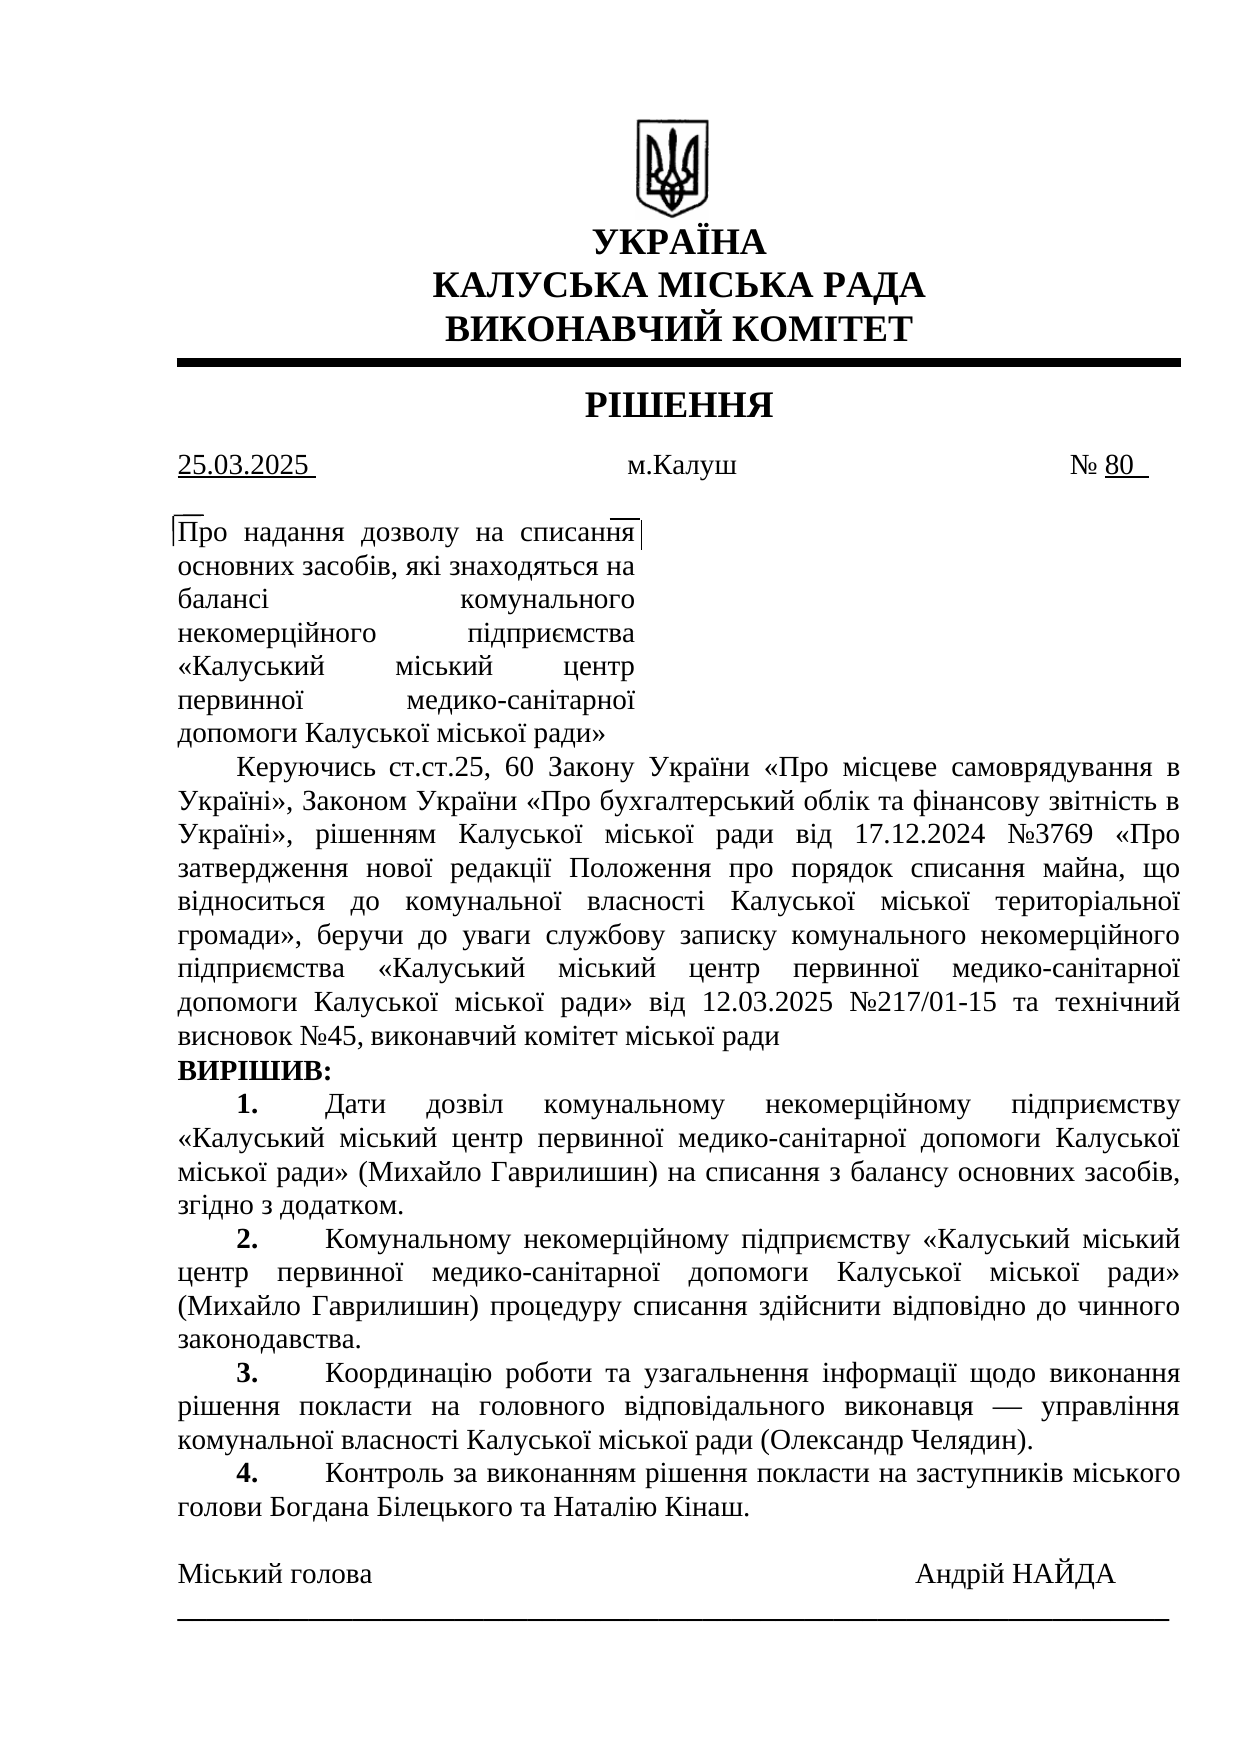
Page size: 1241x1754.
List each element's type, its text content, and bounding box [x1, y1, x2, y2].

text 1. Дати дозвіл комунальному некомерційному підприємству «Калуський міський центр первинної медико-санітарної допомоги Калуської міської ради» (Михайло Гаврилишин) на списання з балансу основних засобів, згідно з додатком. [177, 1087, 1181, 1221]
text ____________________________________________________________________ [177, 1590, 1181, 1623]
text ВИРІШИВ: [177, 1053, 1181, 1087]
subtitle РІШЕННЯ [177, 383, 1181, 426]
text Про надання дозволу на списання основних засобів, які знаходяться на балансі комунального некомерційного підприємства «Калуський міський центр первинної медико-санітарної допомоги Калуської міської ради» [177, 514, 635, 749]
subtitle КАЛУСЬКА МІСЬКА РАДА [177, 263, 1181, 306]
text Міський голова Андрій НАЙДА [177, 1556, 1181, 1590]
text 4. Контроль за виконанням рішення покласти на заступників міського голови Богдана Білецького та Наталію Кінаш. [177, 1456, 1181, 1523]
subtitle УКРАЇНА [177, 220, 1181, 263]
text 2. Комунальному некомерційному підприємству «Калуський міський центр первинної медико-санітарної допомоги Калуської міської ради» (Михайло Гаврилишин) процедуру списання здійснити відповідно до чинного законодавства. [177, 1221, 1181, 1355]
text 25.03.2025 м.Калуш № 80 [177, 447, 1181, 481]
subtitle ВИКОНАВЧИЙ КОМІТЕТ [177, 306, 1181, 349]
text Керуючись ст.cт.25, 60 Закону України «Про місцеве самоврядування в Україні», Законом України «Про бухгалтерський облік та фінансову звітність в Україні», рішенням Калуської міської ради від 17.12.2024 №3769 «Про затвердження нової редакції Положення про порядок списання майна, що відноситься до комунальної власності Калуської міської територіальної громади», беручи до уваги службову записку комунального некомерційного підприємства «Калуський міський центр первинної медико-санітарної допомоги Калуської міської ради» від 12.03.2025 №217/01-15 та технічний висновок №45, виконавчий комітет міської ради [177, 749, 1181, 1053]
text 3. Координацію роботи та узагальнення інформації щодо виконання рішення покласти на головного відповідального виконавця — управління комунальної власності Калуської міської ради (Олександр Челядин). [177, 1355, 1181, 1456]
